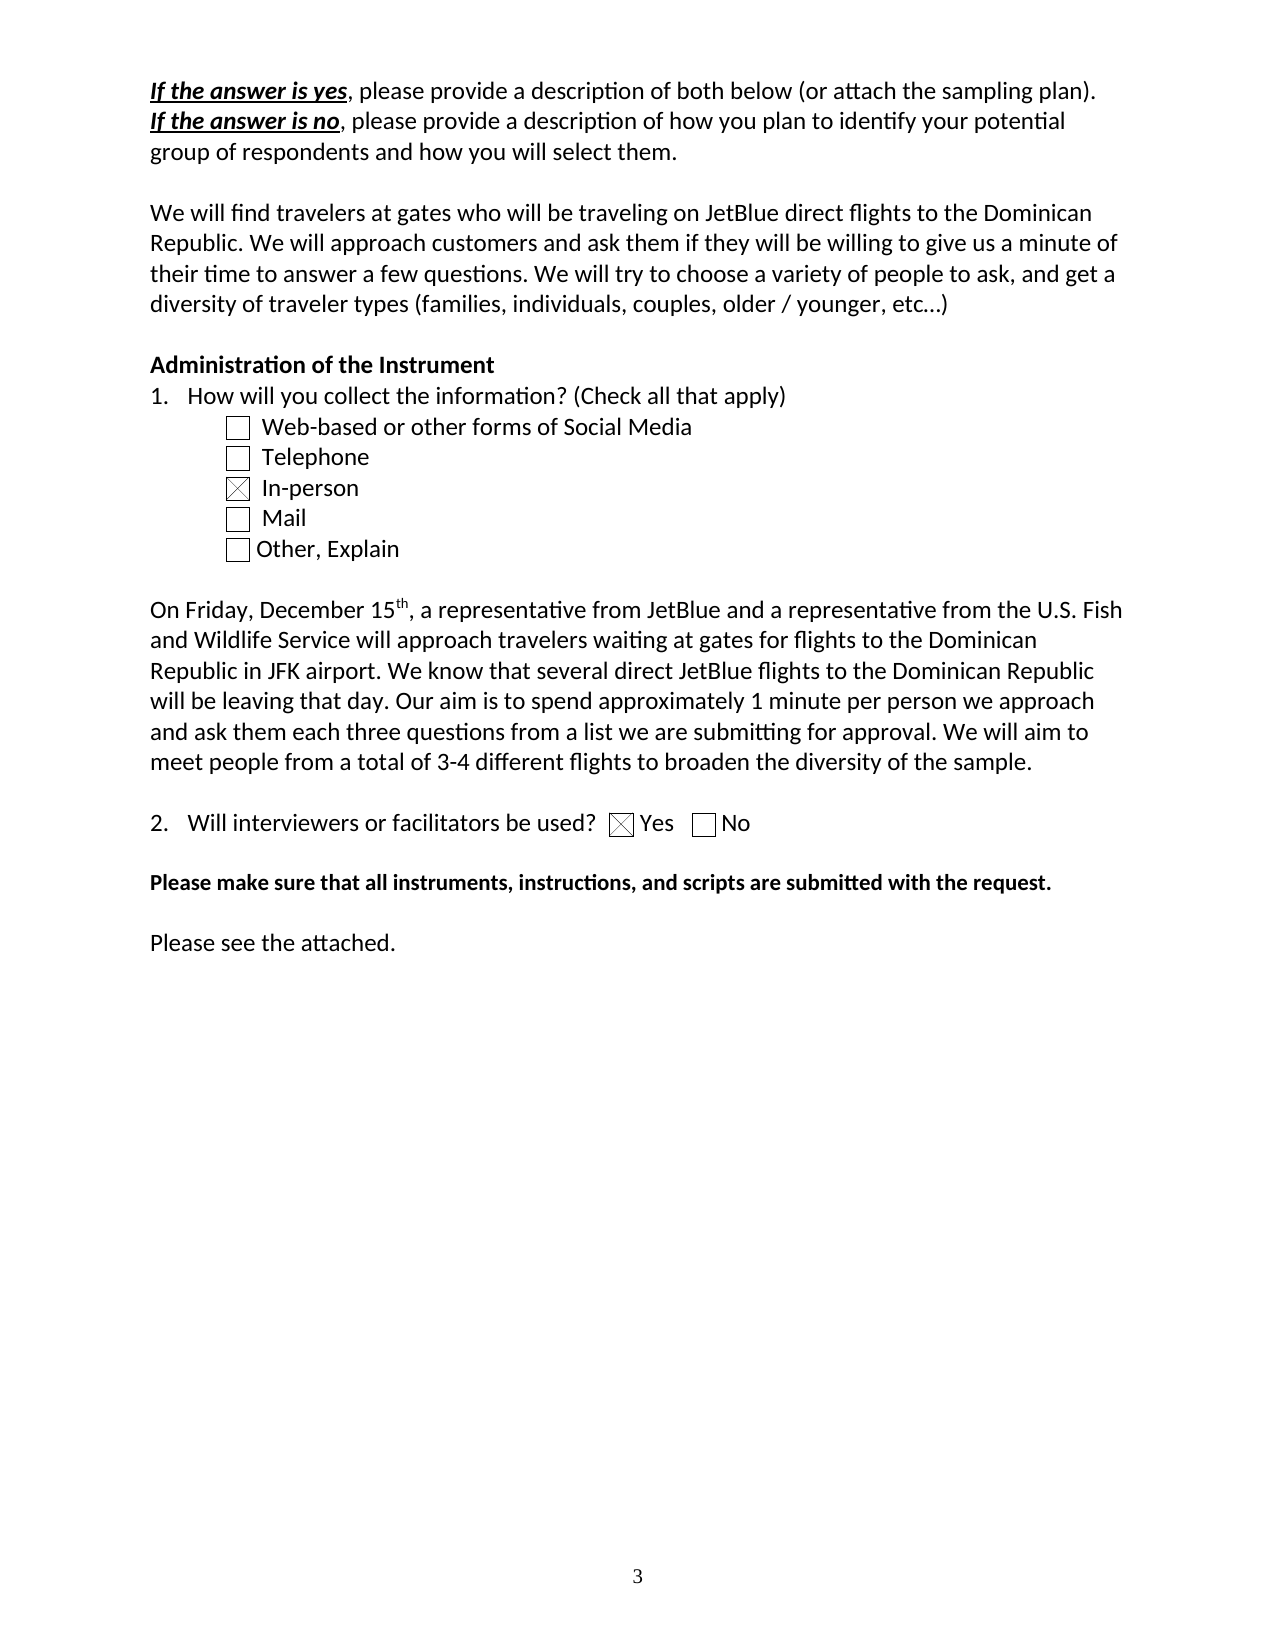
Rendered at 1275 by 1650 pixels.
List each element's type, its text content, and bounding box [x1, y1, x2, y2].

text If the answer is yes, please provide a description of both below (or attach the sampling plan). [150, 75, 1125, 106]
text Other, Explain [225, 533, 1125, 563]
text We will find travelers at gates who will be traveling on JetBlue direct flights to the Dominican Republic. We will approach customers and ask them if they will be willing to give us a minute of their time to answer a few questions. We will try to choose a variety of people to ask, and get a diversity of traveler types (families, individuals, couples, older / younger, etc…) [150, 197, 1125, 319]
text If the answer is no, please provide a description of how you plan to identify your potential group of respondents and how you will select them. [150, 106, 1125, 167]
list Will interviewers or facilitators be used? Yes No [150, 807, 1125, 838]
text Mail [225, 502, 1125, 533]
text Please see the attached. [150, 927, 1125, 958]
text Administration of the Instrument [150, 350, 1125, 380]
text In-person [225, 472, 1125, 502]
text Please make sure that all instruments, instructions, and scripts are submitted with the request. [150, 868, 1125, 897]
text Web-based or other forms of Social Media [225, 411, 1125, 441]
list How will you collect the information? (Check all that apply) [150, 380, 1125, 411]
text On Friday, December 15th, a representative from JetBlue and a representative from the U.S. Fish and Wildlife Service will approach travelers waiting at gates for flights to the Dominican Republic in JFK airport. We know that several direct JetBlue flights to the Dominican Republic will be leaving that day. Our aim is to spend approximately 1 minute per person we approach and ask them each three questions from a list we are submitting for approval. We will aim to meet people from a total of 3-4 different flights to broaden the diversity of the sample. [150, 594, 1125, 777]
text Telephone [225, 441, 1125, 472]
